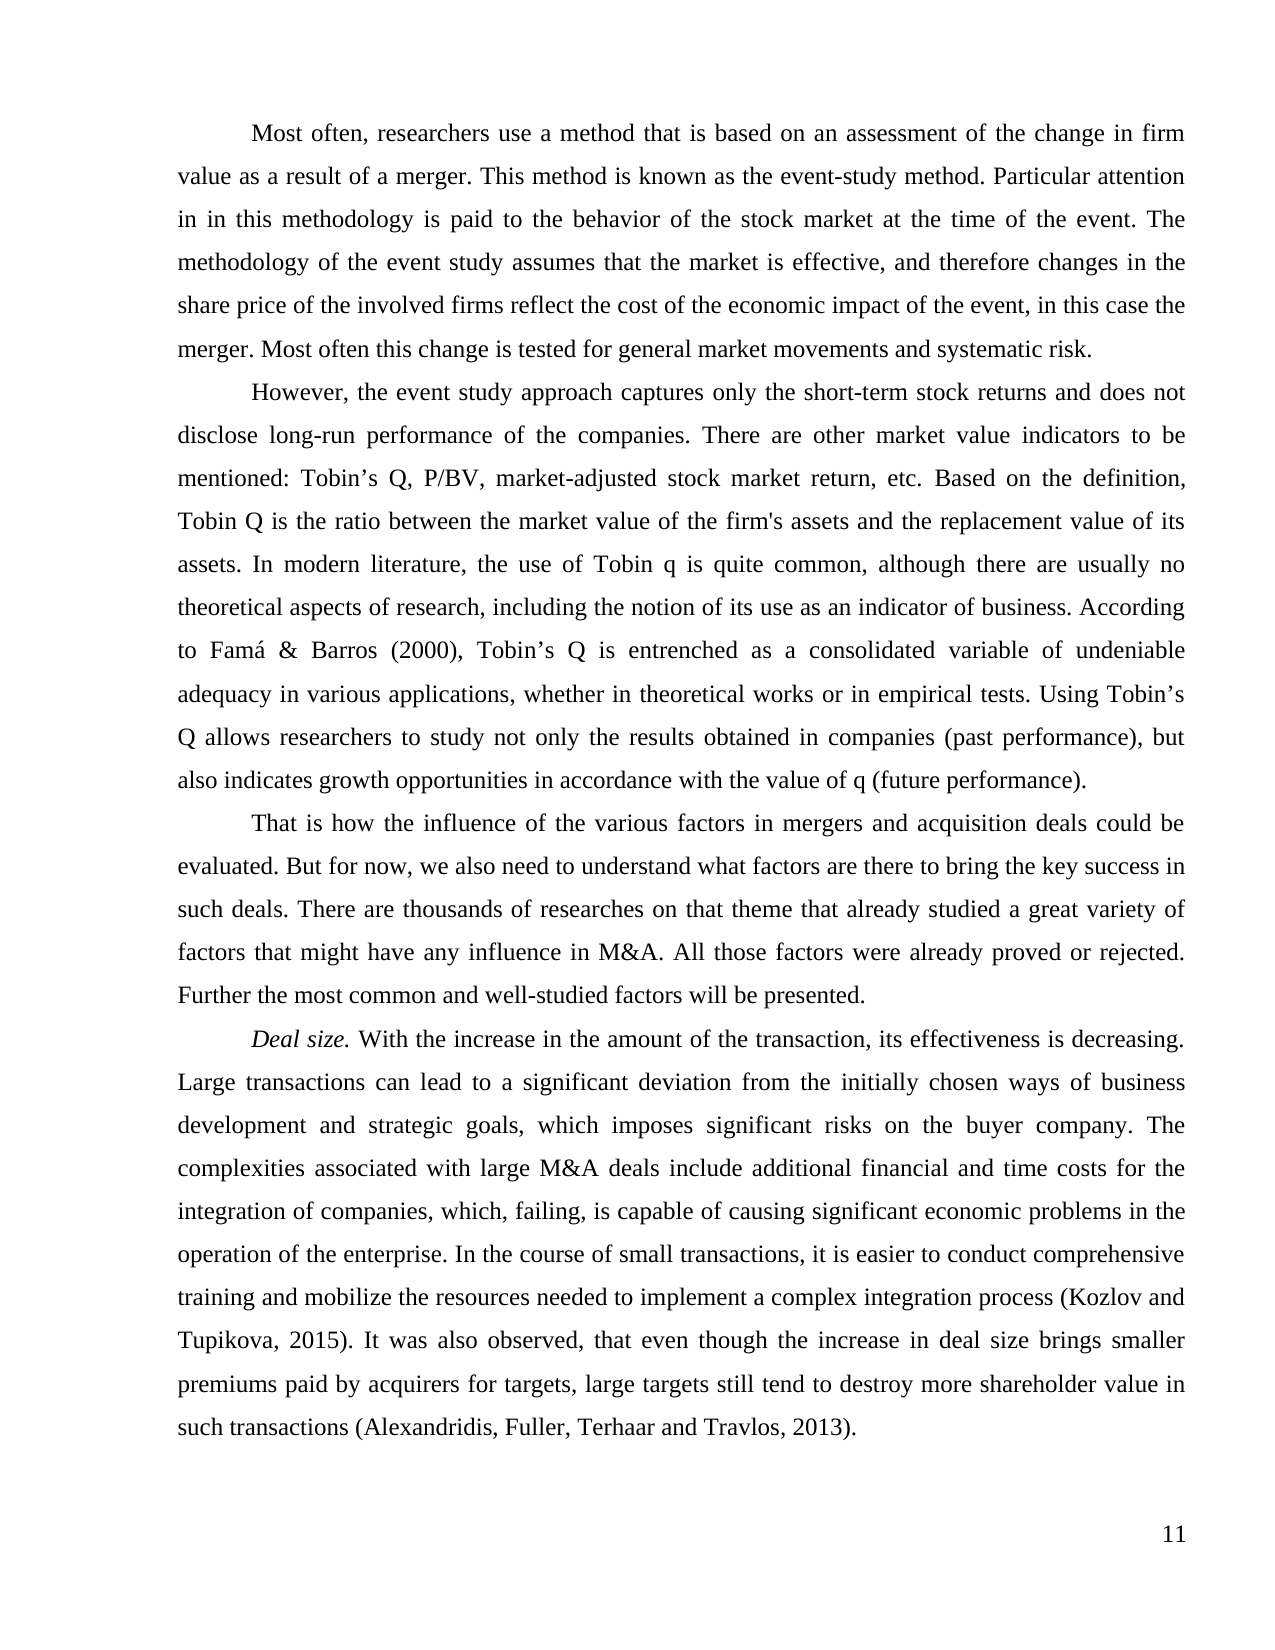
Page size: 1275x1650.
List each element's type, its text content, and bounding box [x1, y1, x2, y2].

text That is how the influence of the various factors in mergers and acquisition deals could be evaluated. But for now, we also need to understand what factors are there to bring the key success in such deals. There are thousands of researches on that theme that already studied a great variety of factors that might have any influence in M&A. All those factors were already proved or rejected. Further the most common and well-studied factors will be presented. [177, 808, 1186, 1009]
text However, the event study approach captures only the short-term stock returns and does not disclose long-run performance of the companies. There are other market value indicators to be mentioned: Tobin’s Q, P/BV, market-adjusted stock market return, etc. Based on the definition, Tobin Q is the ratio between the market value of the firm's assets and the replacement value of its assets. In modern literature, the use of Tobin q is quite common, although there are usually no theoretical aspects of research, including the notion of its use as an indicator of business. According to Famá & Barros (2000), Tobin’s Q is entrenched as a consolidated variable of undeniable adequacy in various applications, whether in theoretical works or in empirical tests. Using Tobin’s Q allows researchers to study not only the results obtained in companies (past performance), but also indicates growth opportunities in accordance with the value of q (future performance). [177, 377, 1186, 794]
text Deal size. With the increase in the amount of the transaction, its effectiveness is decreasing. Large transactions can lead to a significant deviation from the initially chosen ways of business development and strategic goals, which imposes significant risks on the buyer company. The complexities associated with large M&A deals include additional financial and time costs for the integration of companies, which, failing, is capable of causing significant economic problems in the operation of the enterprise. In the course of small transactions, it is easier to conduct comprehensive training and mobilize the resources needed to implement a complex integration process (Kozlov and Tupikova, 2015). It was also observed, that even though the increase in deal size brings smaller premiums paid by acquirers for targets, large targets still tend to destroy more shareholder value in such transactions (Alexandridis, Fuller, Terhaar and Travlos, 2013). [177, 1024, 1186, 1441]
text Most often, researchers use a method that is based on an assessment of the change in firm value as a result of a merger. This method is known as the event-study method. Particular attention in in this methodology is paid to the behavior of the stock market at the time of the event. The methodology of the event study assumes that the market is effective, and therefore changes in the share price of the involved firms reflect the cost of the economic impact of the event, in this case the merger. Most often this change is tested for general market movements and systematic risk. [177, 118, 1186, 362]
